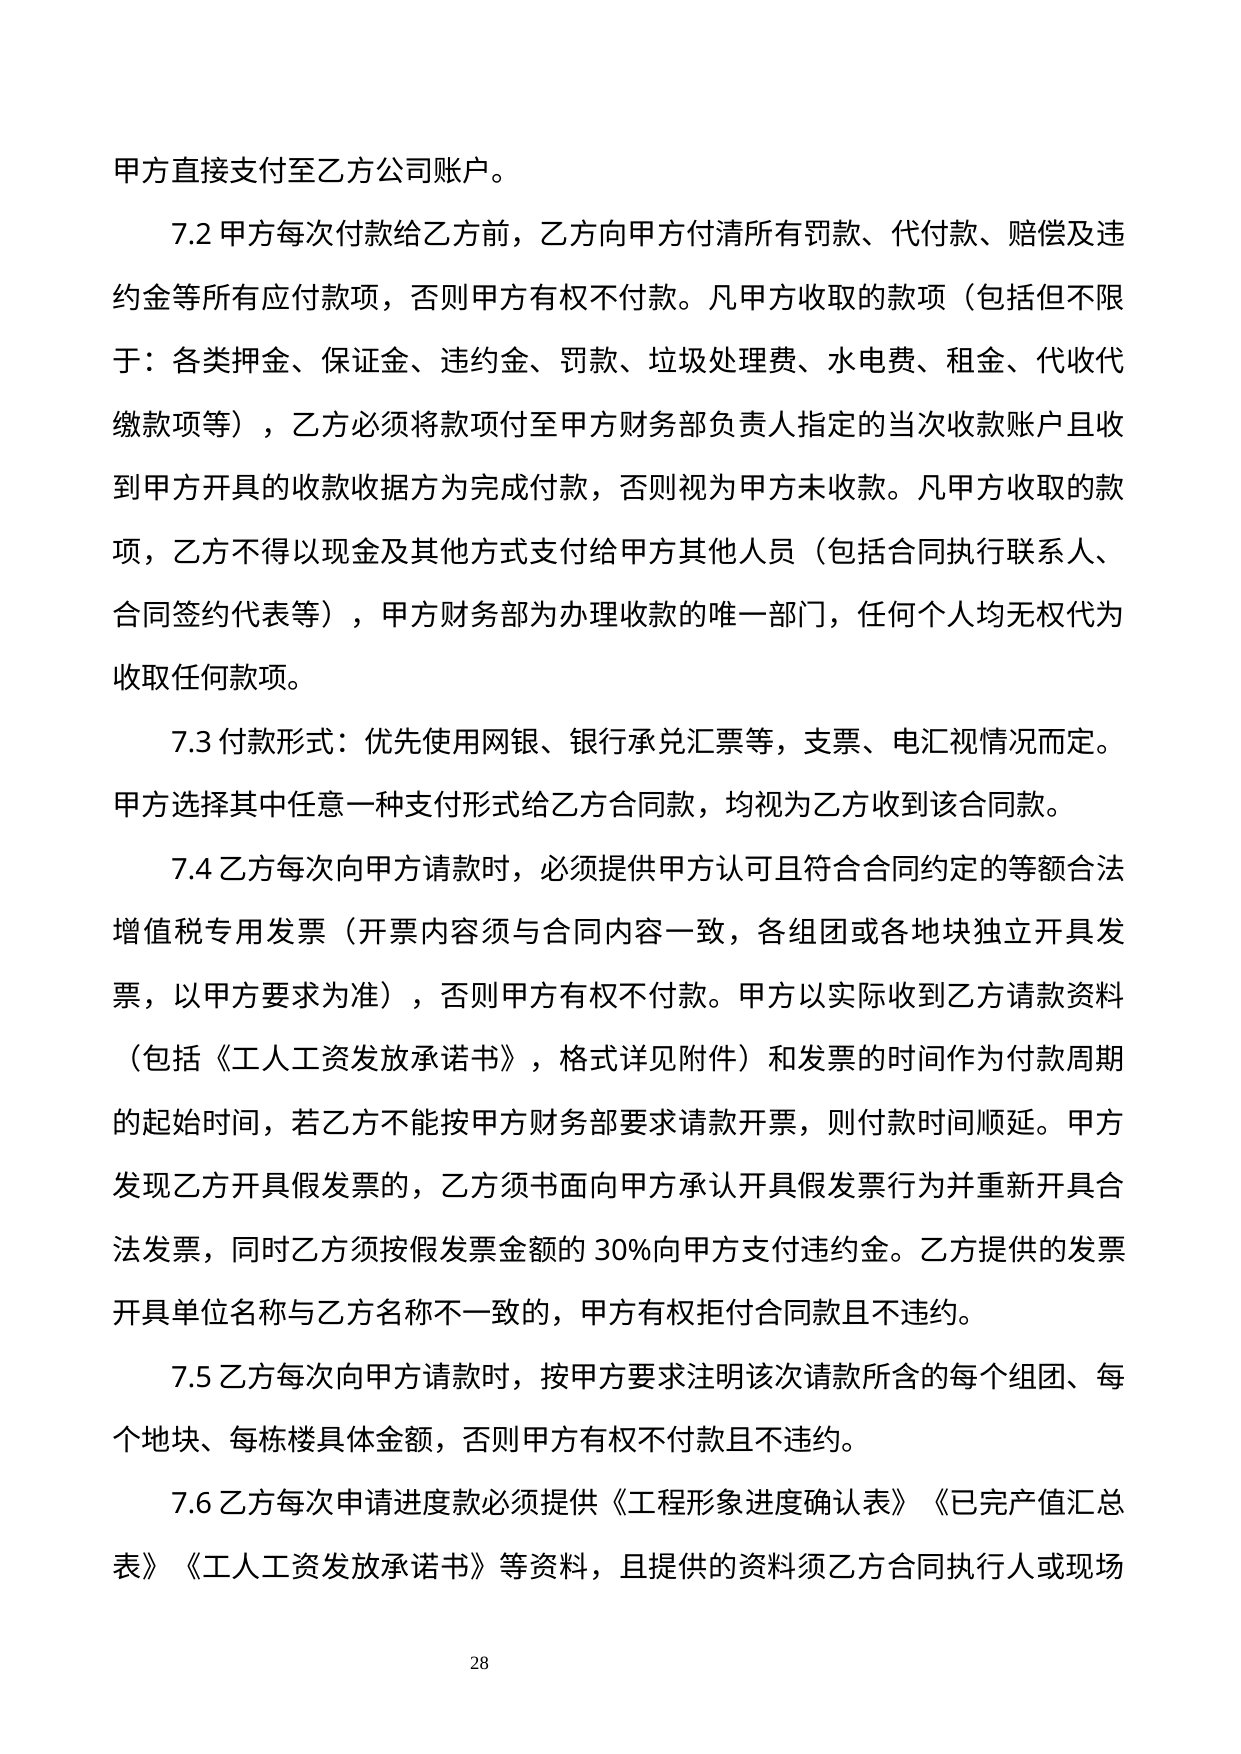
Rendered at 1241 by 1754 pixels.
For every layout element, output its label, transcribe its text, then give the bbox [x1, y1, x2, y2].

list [112, 147, 1128, 190]
list 7.4乙方每次向甲方请款时，必须提供甲方认可且符合合同约定的等额合法增值税专用发票（开票内容须与合同内容一致，各组团或各地块独立开具发票，以甲方要求为准），否则甲方有权不付款。甲方以实际收到乙方请款资料（包括《工人工资发放承诺书》，格式详见附件）和发票的时间作为付款周期的起始时间，若乙方不能按甲方财务部要求请款开票，则付款时间顺延。甲方发现乙方开具假发票的，乙方须书面向甲方承认开具假发票行为并重新开具合法发票，同时乙方须按假发票金额的30%向甲方支付违约金。乙方提供的发票开具单位名称与乙方名称不一致的，甲方有权拒付合同款且不违约。 [112, 845, 1128, 1332]
list 7.3付款形式：优先使用网银、银行承兑汇票等，支票、电汇视情况而定。甲方选择其中任意一种支付形式给乙方合同款，均视为乙方收到该合同款。 [112, 718, 1128, 824]
list 7.5乙方每次向甲方请款时，按甲方要求注明该次请款所含的每个组团、每个地块、每栋楼具体金额，否则甲方有权不付款且不违约。 [112, 1353, 1128, 1459]
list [112, 1480, 1128, 1586]
list 7.2甲方每次付款给乙方前，乙方向甲方付清所有罚款、代付款、赔偿及违约金等所有应付款项，否则甲方有权不付款。凡甲方收取的款项（包括但不限于：各类押金、保证金、违约金、罚款、垃圾处理费、水电费、租金、代收代缴款项等），乙方必须将款项付至甲方财务部负责人指定的当次收款账户且收到甲方开具的收款收据方为完成付款，否则视为甲方未收款。凡甲方收取的款项，乙方不得以现金及其他方式支付给甲方其他人员（包括合同执行联系人、合同签约代表等），甲方财务部为办理收款的唯一部门，任何个人均无权代为收取任何款项。 [112, 211, 1128, 697]
